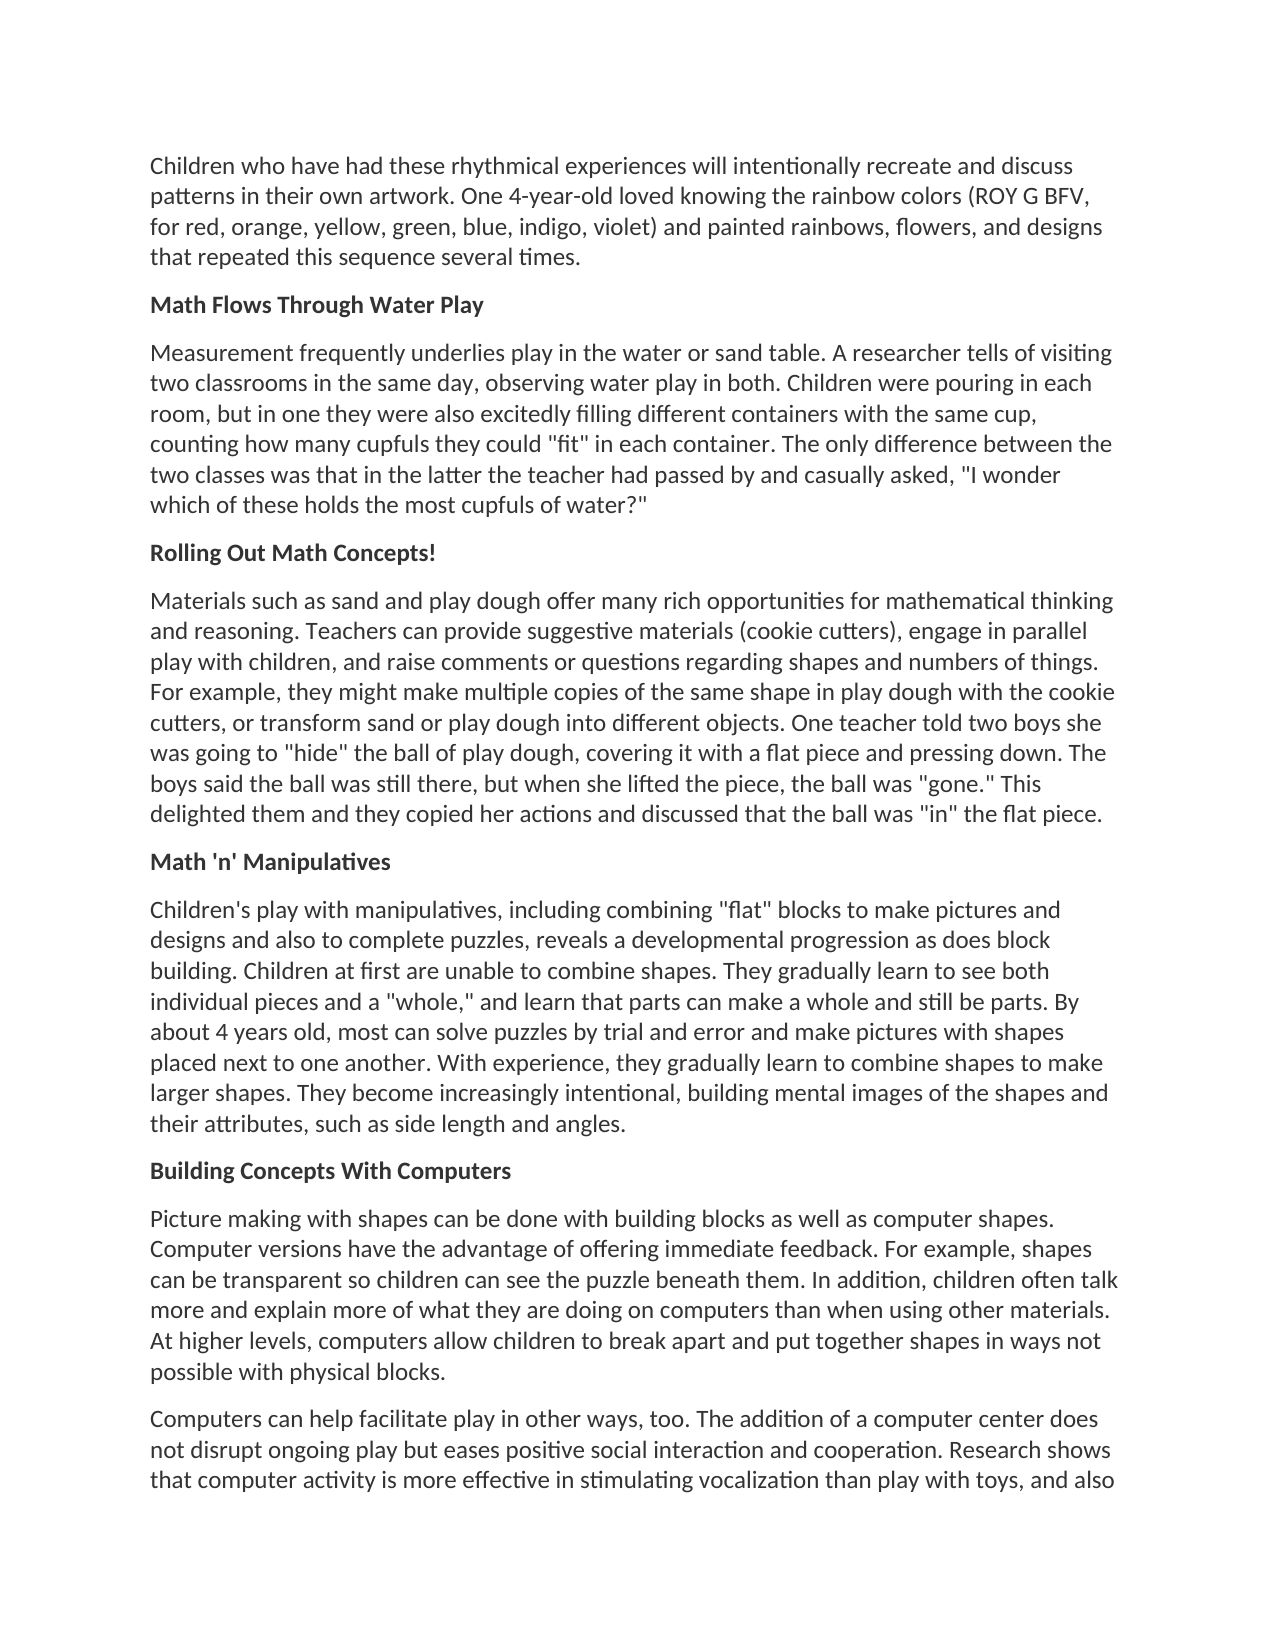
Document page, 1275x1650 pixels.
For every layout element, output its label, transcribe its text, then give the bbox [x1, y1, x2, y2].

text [150, 1403, 1125, 1495]
text Materials such as sand and play dough offer many rich opportunities for mathematical thinking and reasoning. Teachers can provide suggestive materials (cookie cutters), engage in parallel play with children, and raise comments or questions regarding shapes and numbers of things. For example, they might make multiple copies of the same shape in play dough with the cookie cutters, or transform sand or play dough into different objects. One teacher told two boys she was going to "hide" the ball of play dough, covering it with a flat piece and pressing down. The boys said the ball was still there, but when she lifted the piece, the ball was "gone." This delighted them and they copied her actions and discussed that the ball was "in" the flat piece. [150, 585, 1125, 829]
text Rolling Out Math Concepts! [150, 537, 1125, 568]
text Children's play with manipulatives, including combining "flat" blocks to make pictures and designs and also to complete puzzles, reveals a developmental progression as does block building. Children at first are unable to combine shapes. They gradually learn to see both individual pieces and a "whole," and learn that parts can make a whole and still be parts. By about 4 years old, most can solve puzzles by trial and error and make pictures with shapes placed next to one another. With experience, they gradually learn to combine shapes to make larger shapes. They become increasingly intentional, building mental images of the shapes and their attributes, such as side length and angles. [150, 894, 1125, 1138]
text Picture making with shapes can be done with building blocks as well as computer shapes. Computer versions have the advantage of offering immediate feedback. For example, shapes can be transparent so children can see the puzzle beneath them. In addition, children often talk more and explain more of what they are doing on computers than when using other materials. At higher levels, computers allow children to break apart and put together shapes in ways not possible with physical blocks. [150, 1203, 1125, 1386]
text Math 'n' Manipulatives [150, 846, 1125, 877]
text Building Concepts With Computers [150, 1155, 1125, 1186]
text Math Flows Through Water Play [150, 289, 1125, 320]
text Children who have had these rhythmical experiences will intentionally recreate and discuss patterns in their own artwork. One 4-year-old loved knowing the rainbow colors (ROY G BFV, for red, orange, yellow, green, blue, indigo, violet) and painted rainbows, flowers, and designs that repeated this sequence several times. [150, 150, 1125, 272]
text Measurement frequently underlies play in the water or sand table. A researcher tells of visiting two classrooms in the same day, observing water play in both. Children were pouring in each room, but in one they were also excitedly filling different containers with the same cup, counting how many cupfuls they could "fit" in each container. The only difference between the two classes was that in the latter the teacher had passed by and casually asked, "I wonder which of these holds the most cupfuls of water?" [150, 337, 1125, 520]
